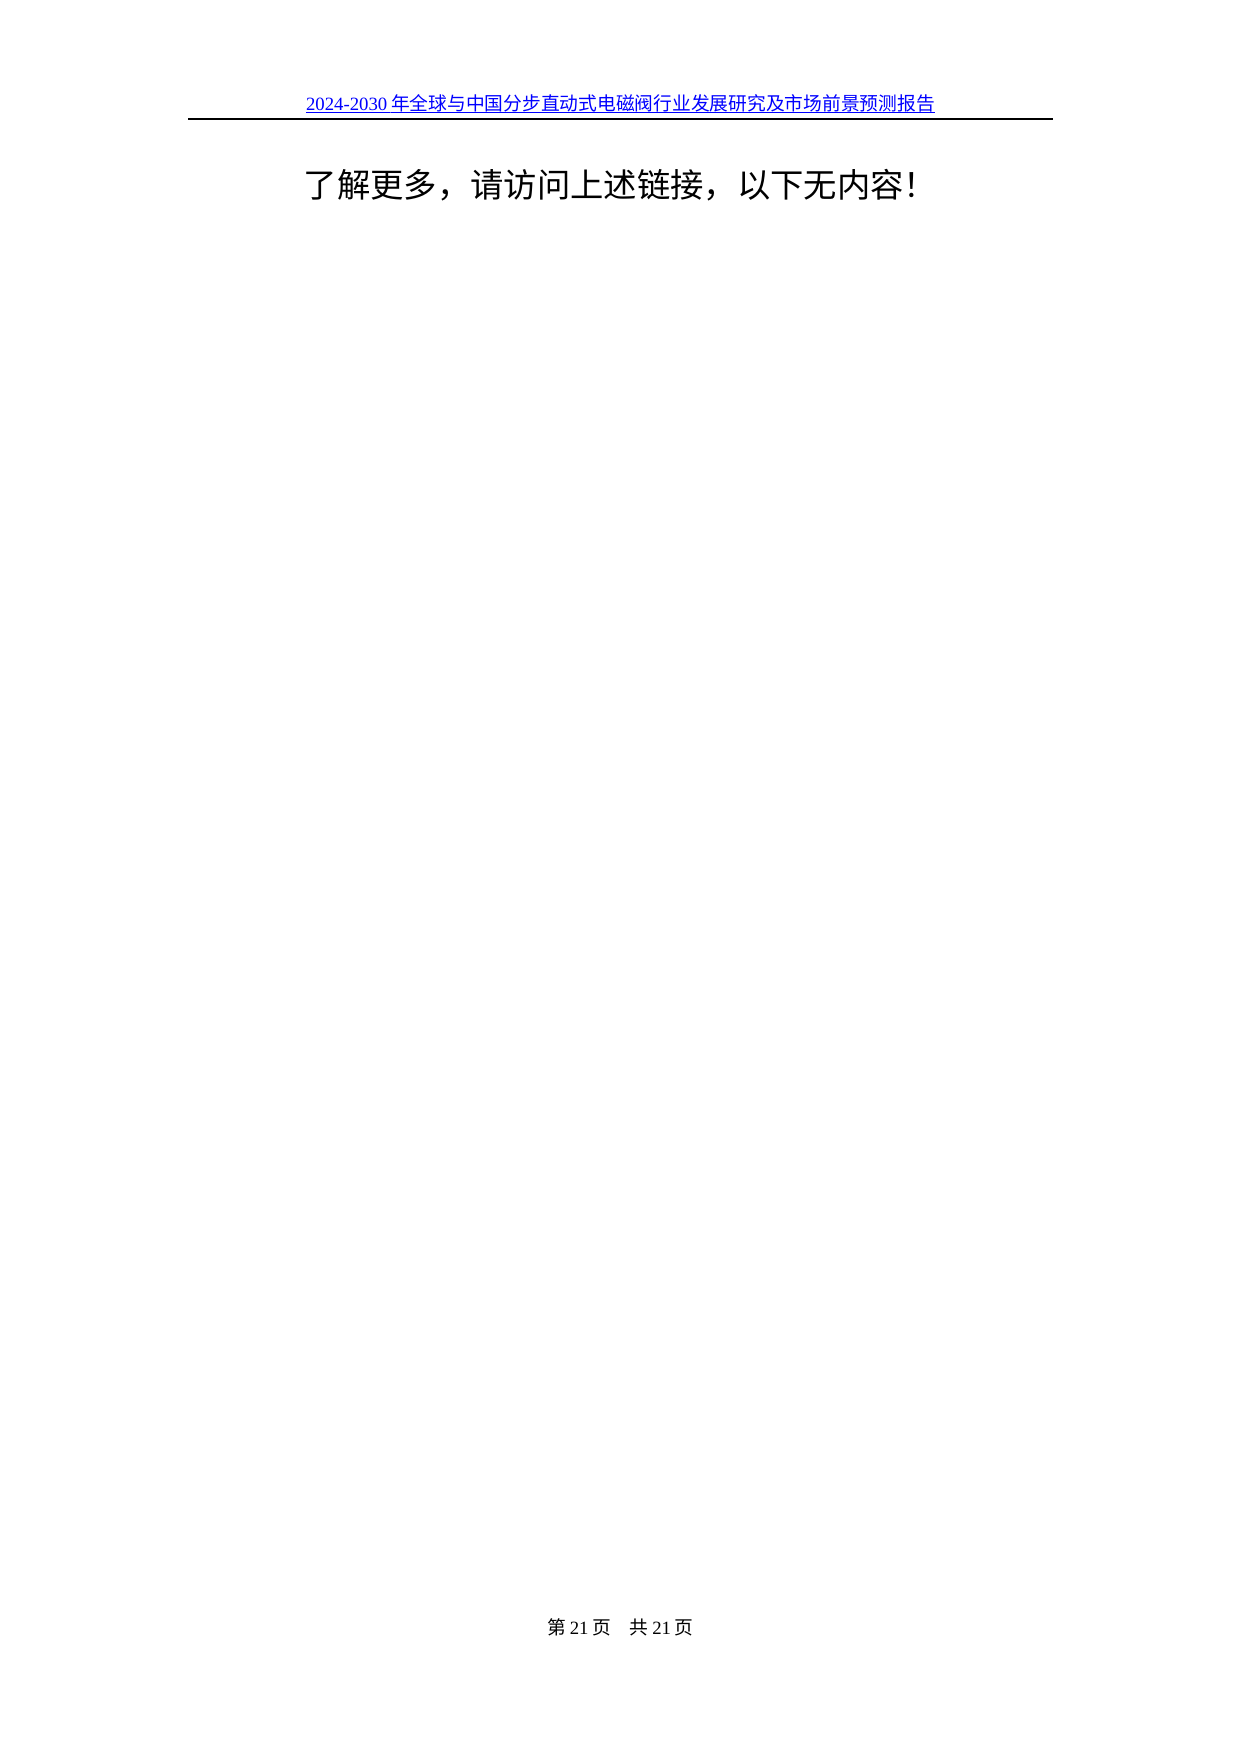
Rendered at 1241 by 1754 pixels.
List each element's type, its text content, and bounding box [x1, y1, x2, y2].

title 了解更多，请访问上述链接，以下无内容！ [187, 150, 1053, 215]
